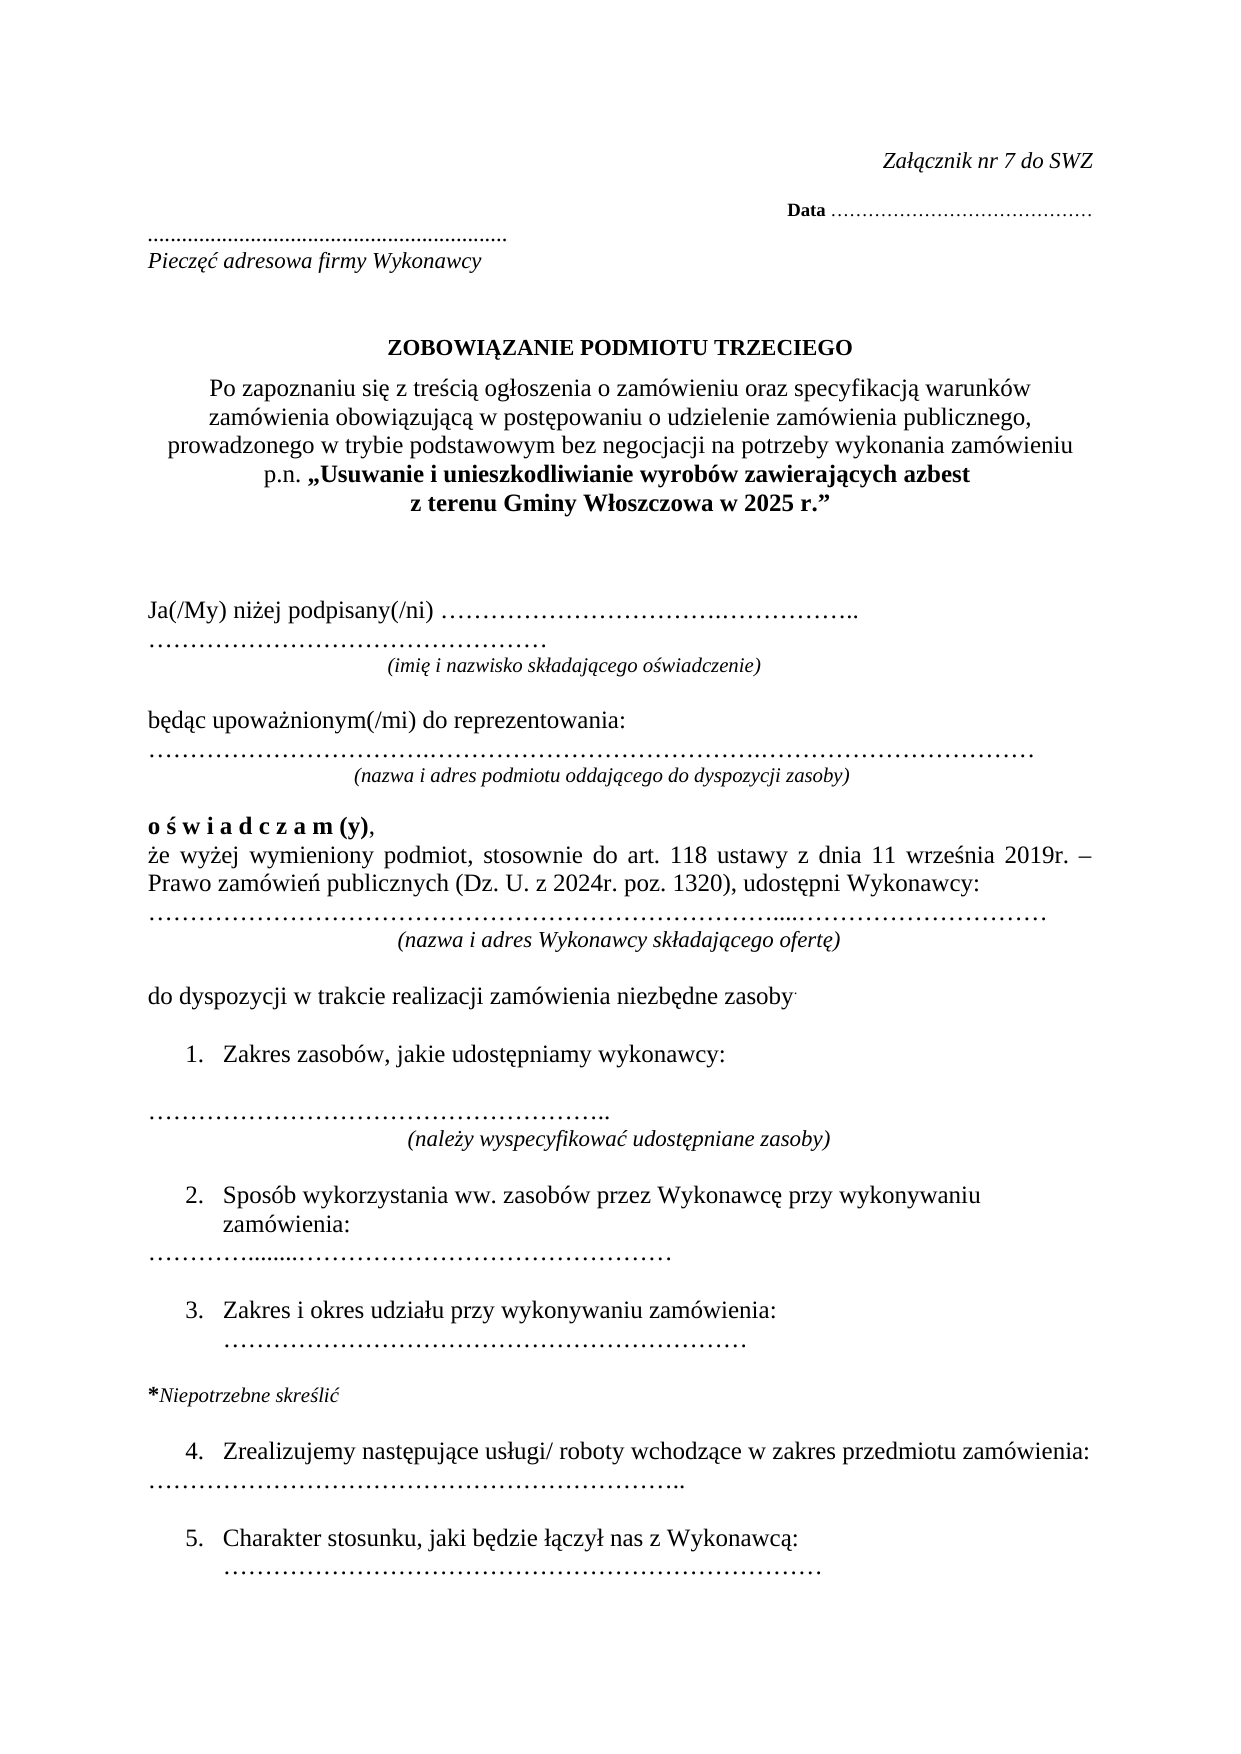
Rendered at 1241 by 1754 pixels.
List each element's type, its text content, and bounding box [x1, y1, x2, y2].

text (nazwa i adres podmiotu oddającego do dyspozycji zasoby) [148, 763, 1093, 787]
text …………………………………………………………………....………………………… [148, 897, 1093, 926]
list Sposób wykorzystania ww. zasobów przez Wykonawcę przy wykonywaniu zamówienia: [185, 1180, 1093, 1237]
text Załącznik nr 7 do SWZ [148, 148, 1093, 174]
list Zakres zasobów, jakie udostępniamy wykonawcy: [185, 1039, 1093, 1067]
text będąc upoważnionym(/mi) do reprezentowania: [148, 705, 1093, 734]
text że wyżej wymieniony podmiot, stosownie do art. 118 ustawy z dnia 11 września 2019r. – Prawo zamówień publicznych (Dz. U. z 2024r. poz. 1320), udostępni Wykonawcy: [148, 840, 1093, 897]
text Data …………………………………… [148, 199, 1093, 221]
text (należy wyspecyfikować udostępniane zasoby) [148, 1125, 1093, 1151]
text (nazwa i adres Wykonawcy składającego ofertę) [148, 926, 1093, 952]
list Zakres i okres udziału przy wykonywaniu zamówienia: ……………………………………………………… [185, 1295, 1093, 1352]
text ……………………………………………………….. [148, 1465, 1093, 1494]
text Ja(/My) niżej podpisany(/ni) …………………………….……………..………………………………………… [148, 595, 1093, 653]
text Po zapoznaniu się z treścią ogłoszenia o zamówieniu oraz specyfikacją warunków zamówienia obowiązującą w postępowaniu o udzielenie zamówienia publicznego, prowadzonego w trybie podstawowym bez negocjacji na potrzeby wykonania zamówieniu p.n. „Usuwanie i unieszkodliwianie wyrobów zawierających azbest z terenu Gminy Włoszczowa w 2025 r.” [148, 373, 1093, 517]
text do dyspozycji w trakcie realizacji zamówienia niezbędne zasoby. [148, 981, 1093, 1010]
text ............................................................... [148, 221, 1093, 247]
list Zrealizujemy następujące usługi/ roboty wchodzące w zakres przedmiotu zamówienia: [185, 1436, 1093, 1465]
text …………........……………………………………… [148, 1237, 1093, 1266]
text Pieczęć adresowa firmy Wykonawcy [148, 247, 1093, 273]
text …………………………….………………………………….…………………………… [148, 734, 1093, 763]
text *Niepotrzebne skreślić [148, 1381, 1093, 1408]
text ZOBOWIĄZANIE PODMIOTU TRZECIEGO [148, 333, 1093, 360]
text (imię i nazwisko składającego oświadczenie) [148, 653, 1093, 677]
list Charakter stosunku, jaki będzie łączył nas z Wykonawcą: ……………………………………………………………… [185, 1523, 1093, 1580]
text o ś w i a d c z a m (y), [148, 811, 1093, 840]
text ……………………………………………….. [148, 1096, 1093, 1125]
